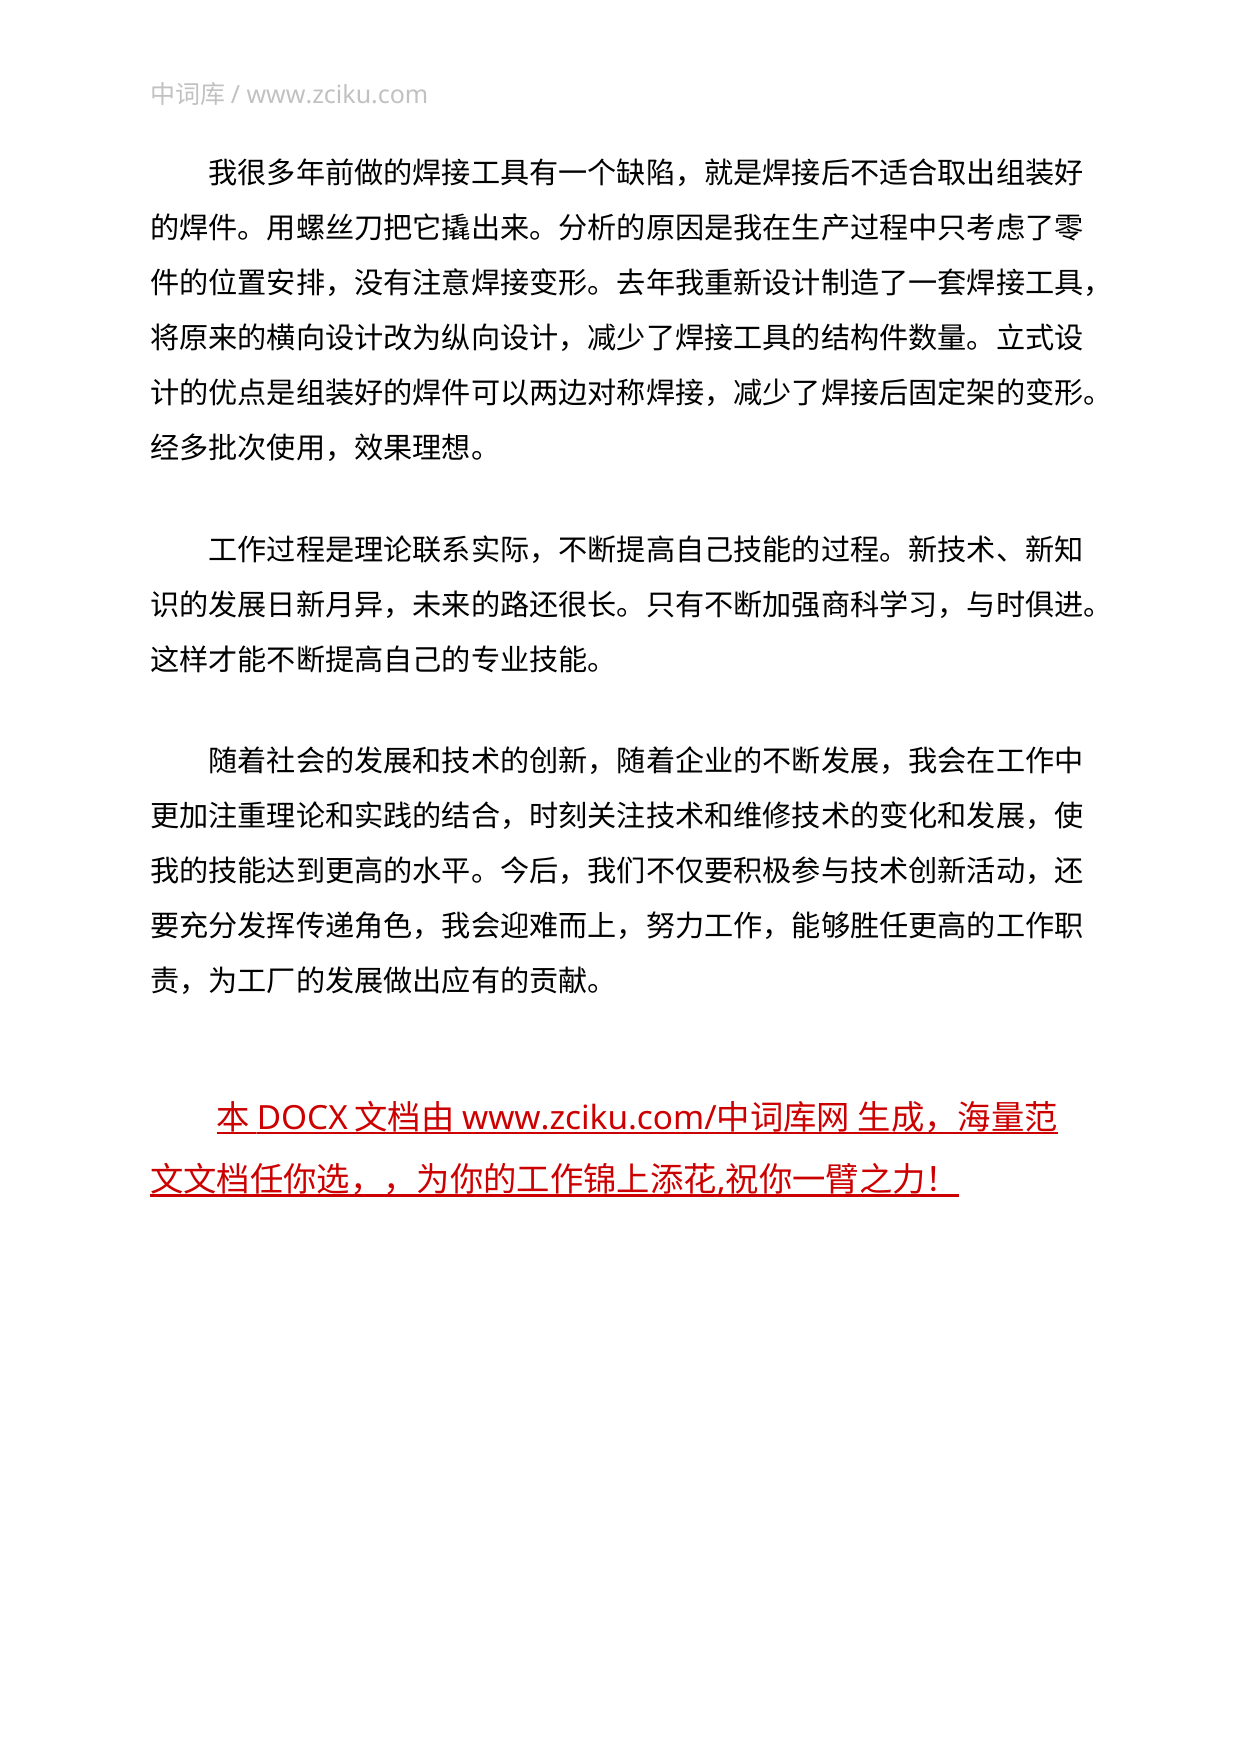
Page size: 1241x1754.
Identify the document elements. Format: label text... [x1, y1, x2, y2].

text 随着社会的发展和技术的创新，随着企业的不断发展，我会在工作中更加注重理论和实践的结合，时刻关注技术和维修技术的变化和发展，使我的技能达到更高的水平。今后，我们不仅要积极参与技术创新活动，还要充分发挥传递角色，我会迎难而上，努力工作，能够胜任更高的工作职责，为工厂的发展做出应有的贡献。 [150, 738, 1090, 1000]
text 我很多年前做的焊接工具有一个缺陷，就是焊接后不适合取出组装好的焊件。用螺丝刀把它撬出来。分析的原因是我在生产过程中只考虑了零件的位置安排，没有注意焊接变形。去年我重新设计制造了一套焊接工具，将原来的横向设计改为纵向设计，减少了焊接工具的结构件数量。立式设计的优点是组装好的焊件可以两边对称焊接，减少了焊接后固定架的变形。经多批次使用，效果理想。 [150, 150, 1090, 467]
text 工作过程是理论联系实际，不断提高自己技能的过程。新技术、新知识的发展日新月异，未来的路还很长。只有不断加强商科学习，与时俱进。这样才能不断提高自己的专业技能。 [150, 526, 1090, 678]
text 本DOCX文档由 www.zciku.com/中词库网 生成，海量范文文档任你选，，为你的工作锦上添花,祝你一臂之力！ [150, 1090, 1090, 1202]
